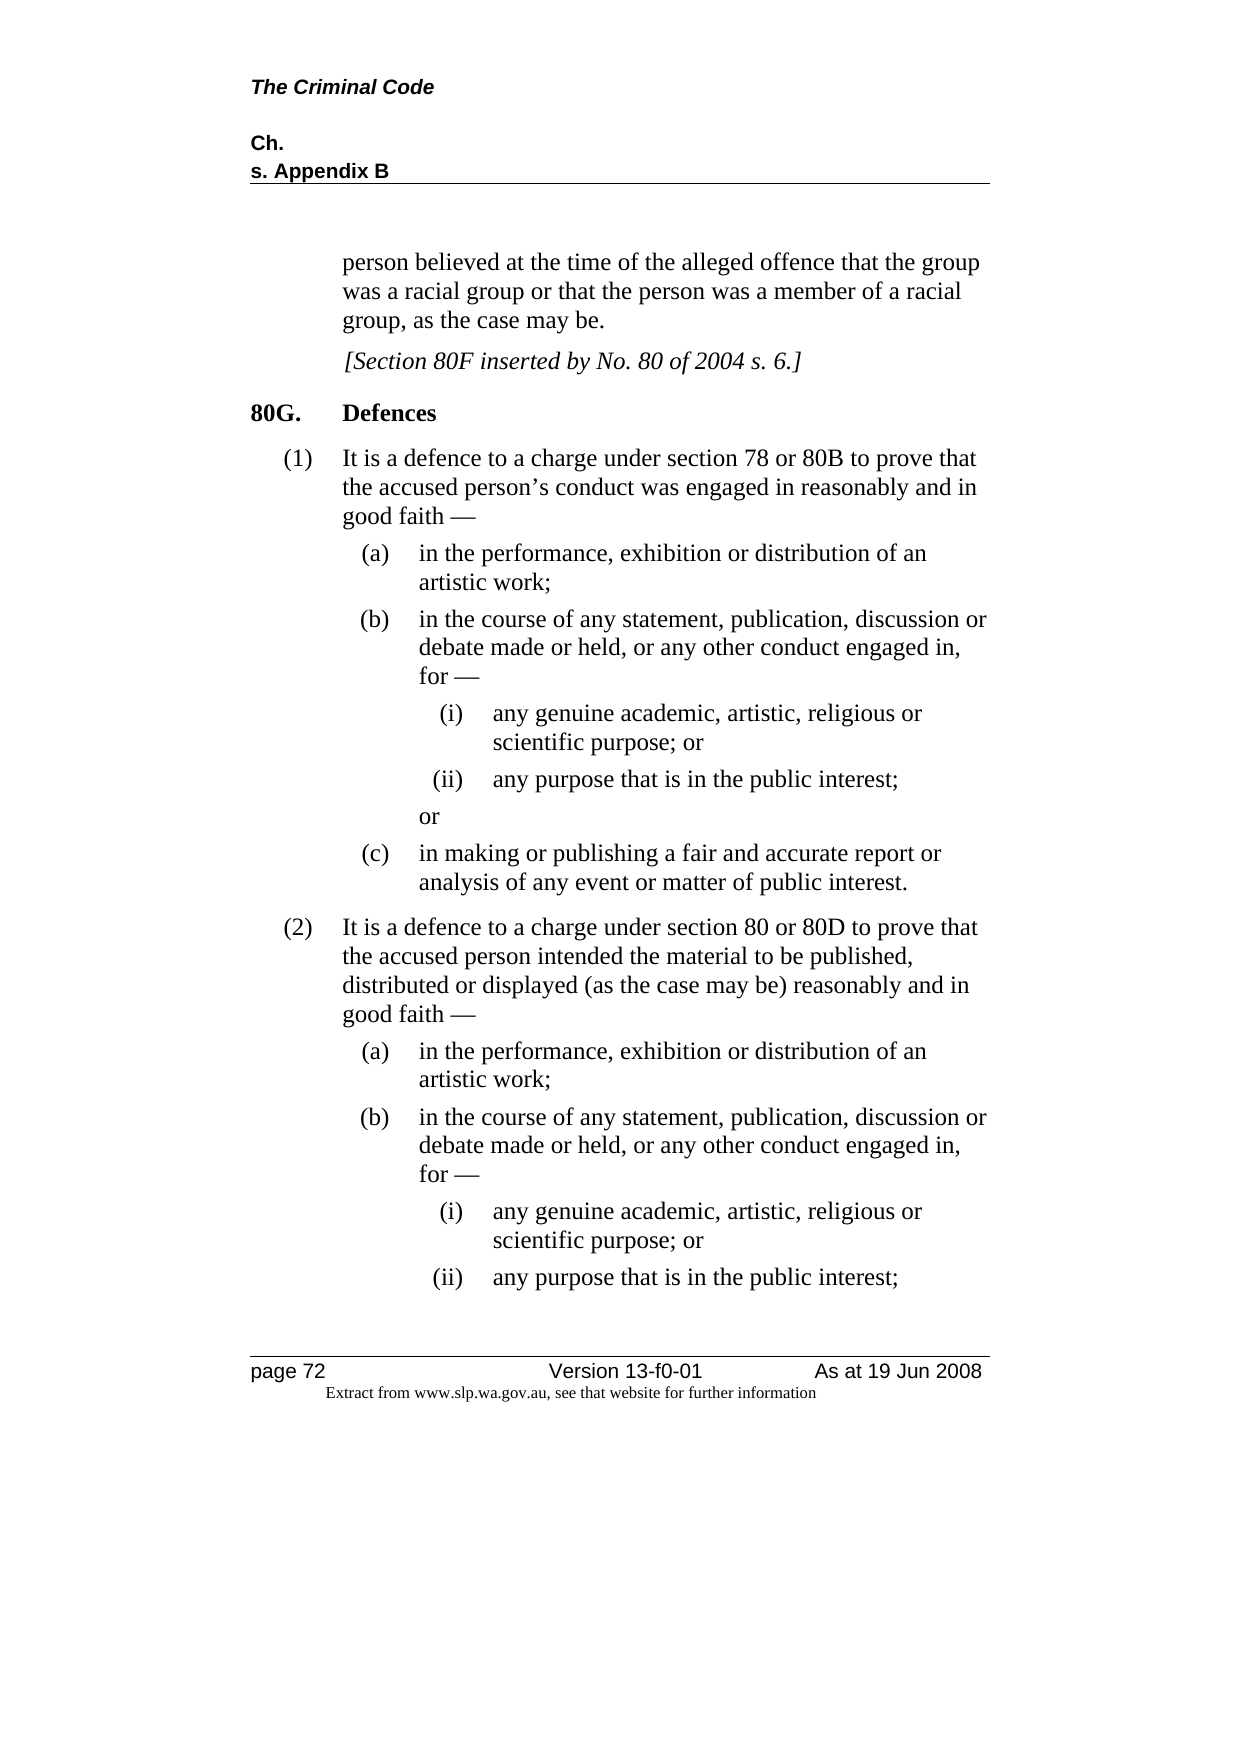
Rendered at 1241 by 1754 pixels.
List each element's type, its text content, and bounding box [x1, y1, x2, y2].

text (2) It is a defence to a charge under section 80 or 80D to prove that the accused person intended the material to be published, distributed or displayed (as the case may be) reasonably and in good faith — [250, 912, 990, 1027]
subtitle 80G. Defences [250, 398, 990, 427]
text (ii) any purpose that is in the public interest; [250, 1262, 990, 1291]
text (i) any genuine academic, artistic, religious or scientific purpose; or [250, 698, 990, 756]
text [Section 80F inserted by No. 80 of 2004 s. 6.] [250, 346, 990, 375]
text (i) any genuine academic, artistic, religious or scientific purpose; or [250, 1196, 990, 1254]
text (b) in the course of any statement, publication, discussion or debate made or held, or any other conduct engaged in, for — [250, 604, 990, 690]
text (1) It is a defence to a charge under section 78 or 80B to prove that the accused person’s conduct was engaged in reasonably and in good faith — [250, 443, 990, 529]
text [250, 247, 990, 334]
text (b) in the course of any statement, publication, discussion or debate made or held, or any other conduct engaged in, for — [250, 1102, 990, 1188]
text (a) in the performance, exhibition or distribution of an artistic work; [250, 538, 990, 595]
text (c) in making or publishing a fair and accurate report or analysis of any event or matter of public interest. [250, 838, 990, 896]
text (ii) any purpose that is in the public interest; [250, 764, 990, 793]
text or [250, 801, 990, 830]
text (a) in the performance, exhibition or distribution of an artistic work; [250, 1036, 990, 1093]
